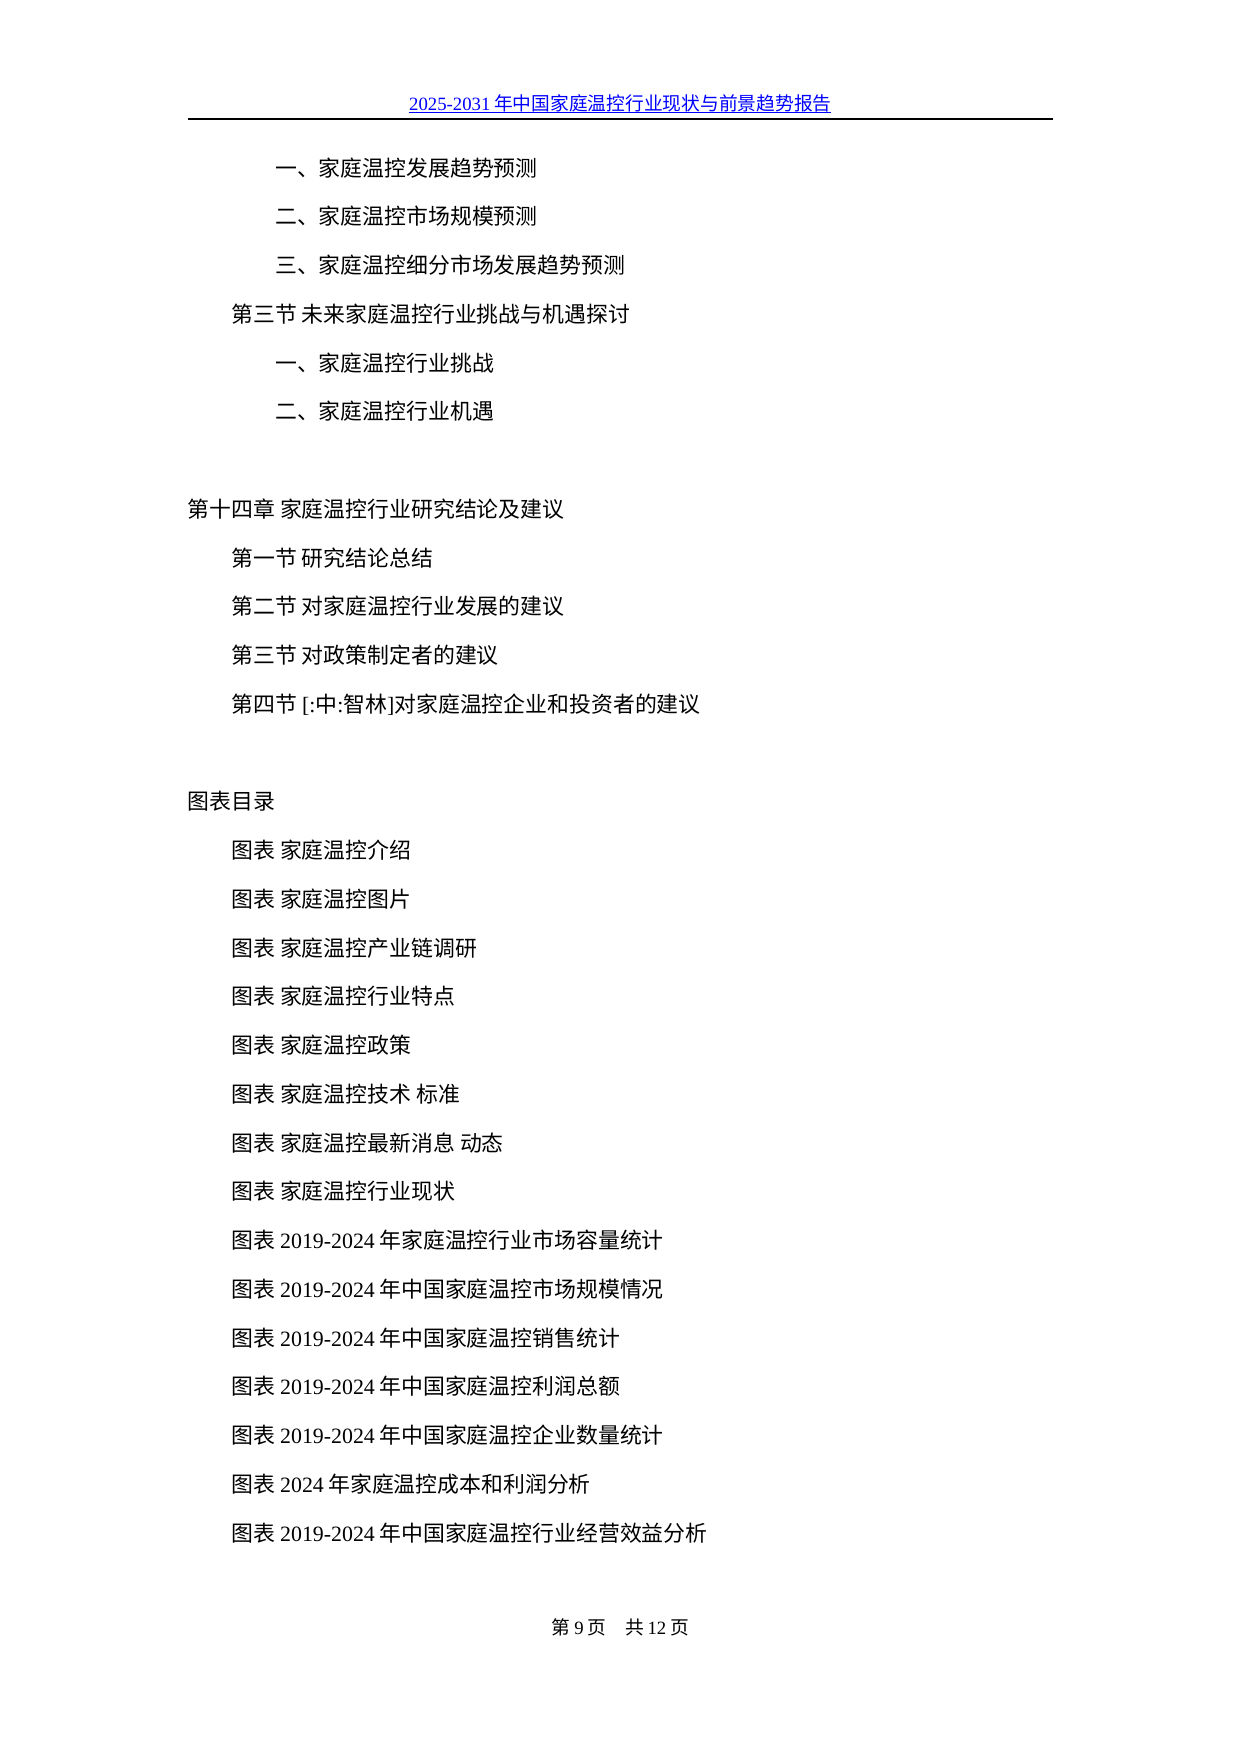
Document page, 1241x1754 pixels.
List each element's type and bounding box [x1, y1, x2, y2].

text [187, 150, 1053, 1548]
